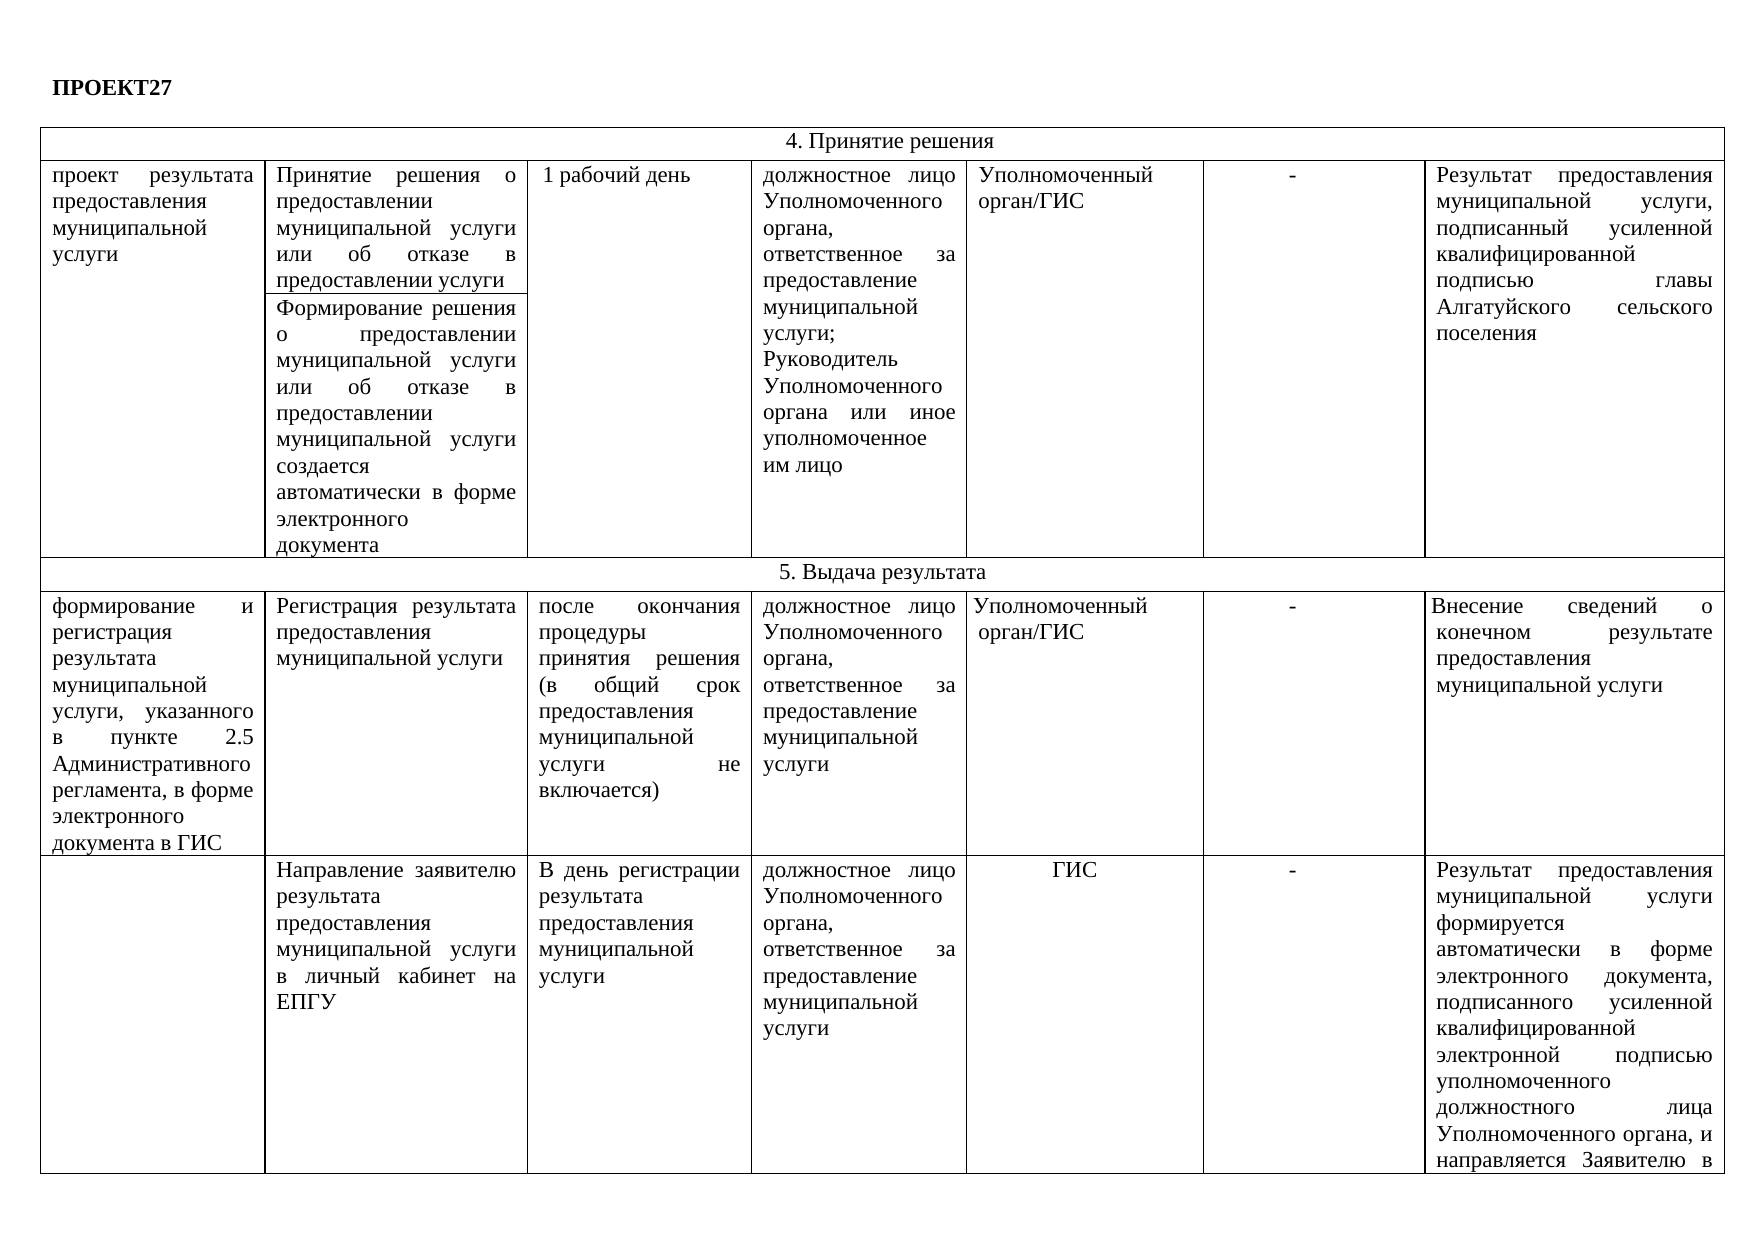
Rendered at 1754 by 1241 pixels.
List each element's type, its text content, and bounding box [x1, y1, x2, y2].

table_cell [528, 856, 751, 1172]
table_cell должностное лицо Уполномоченного органа, ответственное за предоставление муниципальной услуги; Руководитель Уполномоченного органа или иное уполномоченное им лицо [752, 161, 966, 557]
table_cell после окончания процедуры принятия решения (в общий срок предоставления муниципальной услуги не включается) [528, 592, 751, 855]
table_cell 1 рабочий день [528, 161, 751, 557]
table_cell Уполномоченный орган/ГИС [967, 161, 1203, 557]
table_cell Уполномоченный орган/ГИС [967, 592, 1203, 855]
table_cell 4. Принятие решения [41, 128, 1724, 160]
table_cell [266, 856, 527, 1172]
table_cell - [1204, 161, 1424, 557]
table_cell Принятие решения о предоставлении муниципальной услуги или об отказе в предоставлении услуги [266, 161, 527, 293]
table_cell - [1204, 592, 1424, 855]
table_cell должностное лицо Уполномоченного органа, ответственное за предоставление муниципальной услуги [752, 592, 966, 855]
table_cell [41, 856, 264, 1172]
table_cell ГИС [967, 856, 1203, 1172]
table_cell проект результата предоставления муниципальной услуги [41, 161, 264, 557]
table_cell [752, 856, 966, 1172]
table_cell Регистрация результата предоставления муниципальной услуги [266, 592, 527, 855]
table_cell Формирование решения о предоставлении муниципальной услуги или об отказе в предоставлении муниципальной услуги создается автоматически в форме электронного документа [266, 294, 527, 557]
table_cell 5. Выдача результата [41, 558, 1724, 591]
table_cell - [1204, 856, 1424, 1172]
table_cell формирование и регистрация результата муниципальной услуги, указанного в пункте 2.5 Административного регламента, в форме электронного документа в ГИС [41, 592, 264, 855]
table_cell Результат предоставления муниципальной услуги, подписанный усиленной квалифицированной подписью главы Алгатуйского сельского поселения [1426, 161, 1724, 557]
table_cell Внесение сведений о конечном результате предоставления муниципальной услуги [1426, 592, 1724, 855]
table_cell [1426, 856, 1724, 1172]
